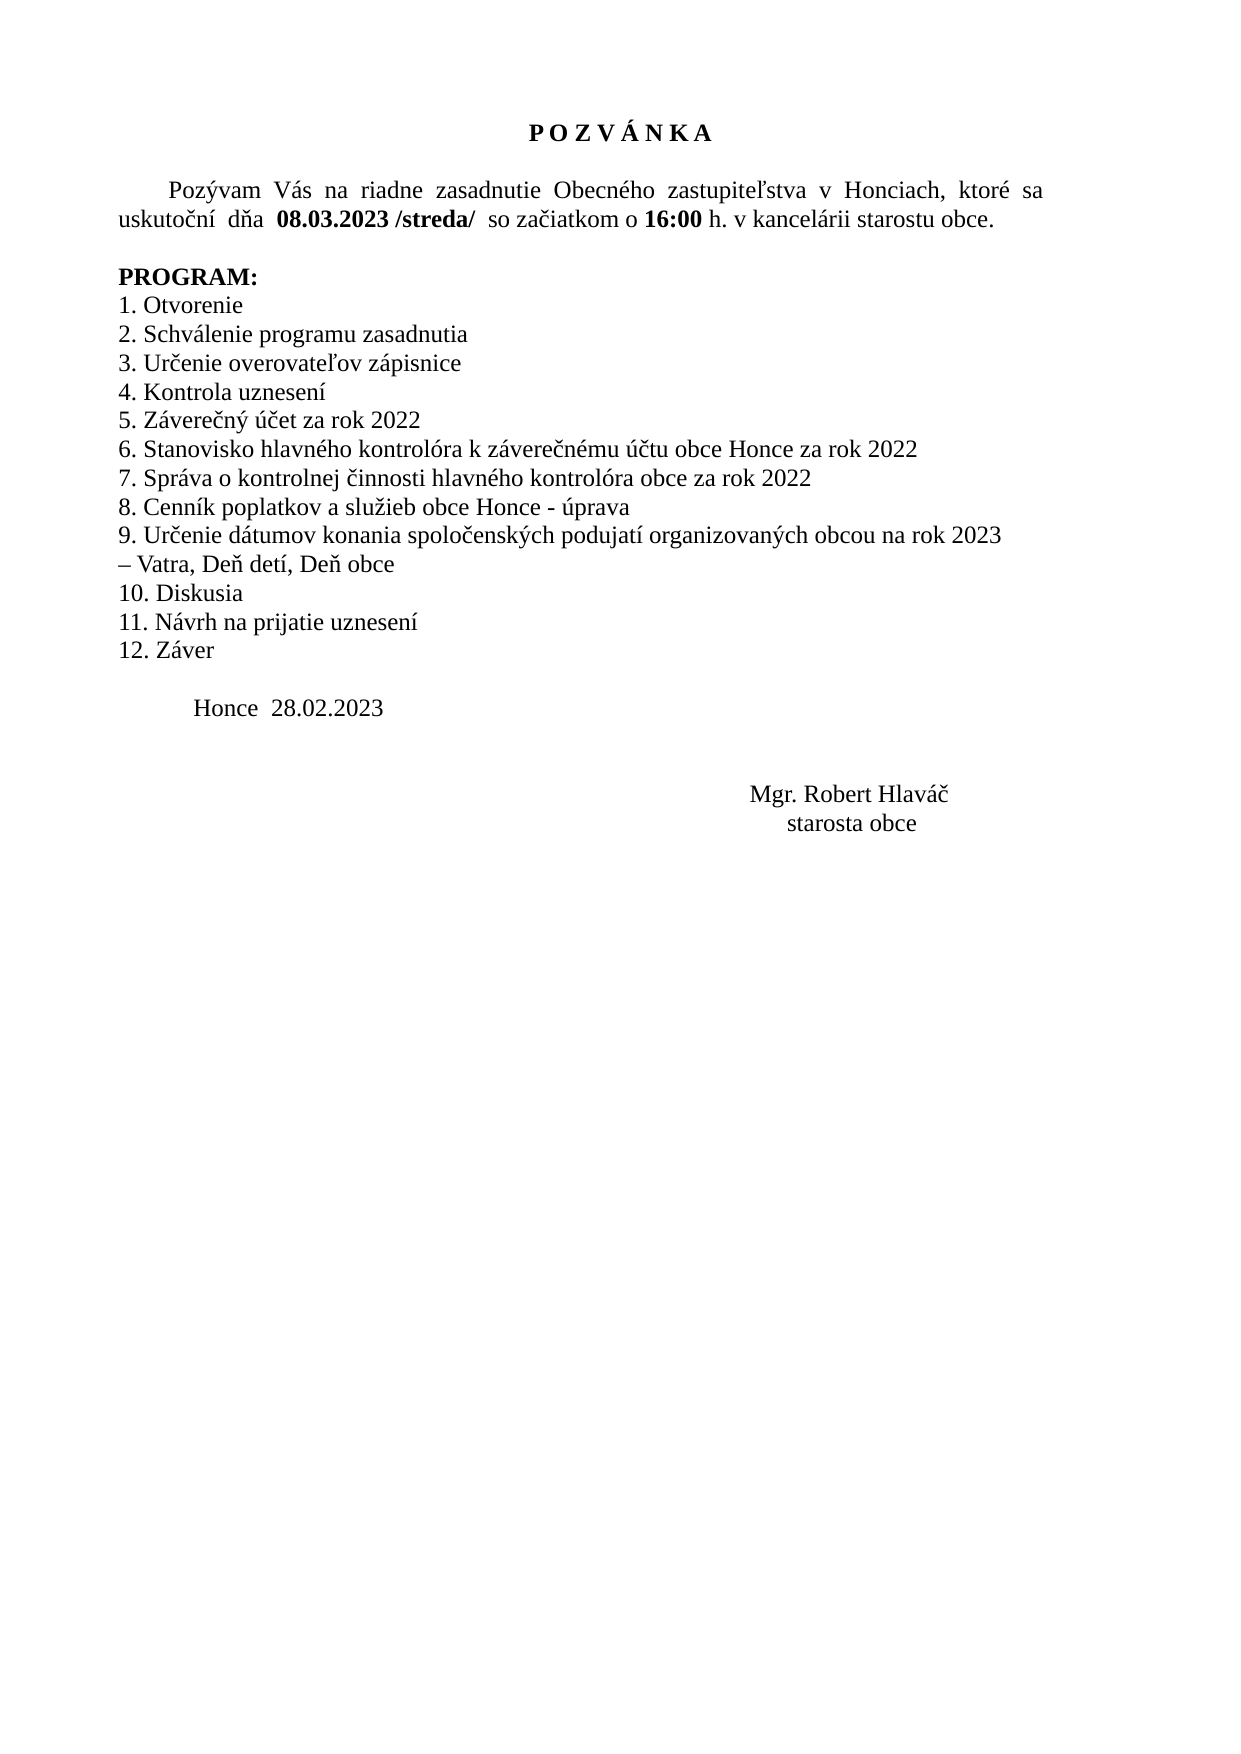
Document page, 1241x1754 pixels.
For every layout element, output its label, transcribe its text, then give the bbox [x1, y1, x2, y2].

text PROGRAM: [118, 262, 1122, 291]
text Honce 28.02.2023 [193, 693, 1122, 722]
text – Vatra, Deň detí, Deň obce [118, 549, 1122, 578]
text 8. Cenník poplatkov a služieb obce Honce - úprava [118, 492, 1122, 521]
text 10. Diskusia [118, 578, 1122, 607]
text 7. Správa o kontrolnej činnosti hlavného kontrolóra obce za rok 2022 [118, 463, 1122, 492]
text Pozývam Vás na riadne zasadnutie Obecného zastupiteľstva v Honciach, ktoré sa uskutoční dňa 08.03.2023 /streda/ so začiatkom o 16:00 h. v kancelárii starostu obce. [118, 176, 1122, 233]
text 6. Stanovisko hlavného kontrolóra k záverečnému účtu obce Honce za rok 2022 [118, 434, 1122, 463]
text 11. Návrh na prijatie uznesení [118, 607, 1122, 636]
text 4. Kontrola uznesení [118, 377, 1122, 406]
text 5. Záverečný účet za rok 2022 [118, 406, 1122, 434]
text 2. Schválenie programu zasadnutia [118, 319, 1122, 348]
text P O Z V Á N K A [118, 118, 1122, 147]
text 12. Záver [118, 636, 1122, 664]
text Mgr. Robert Hlaváč [118, 779, 1122, 808]
text 3. Určenie overovateľov zápisnice [118, 348, 1122, 377]
text 1. Otvorenie [118, 291, 1122, 319]
text starosta obce [193, 808, 1122, 837]
text 9. Určenie dátumov konania spoločenských podujatí organizovaných obcou na rok 2023 [118, 521, 1122, 549]
